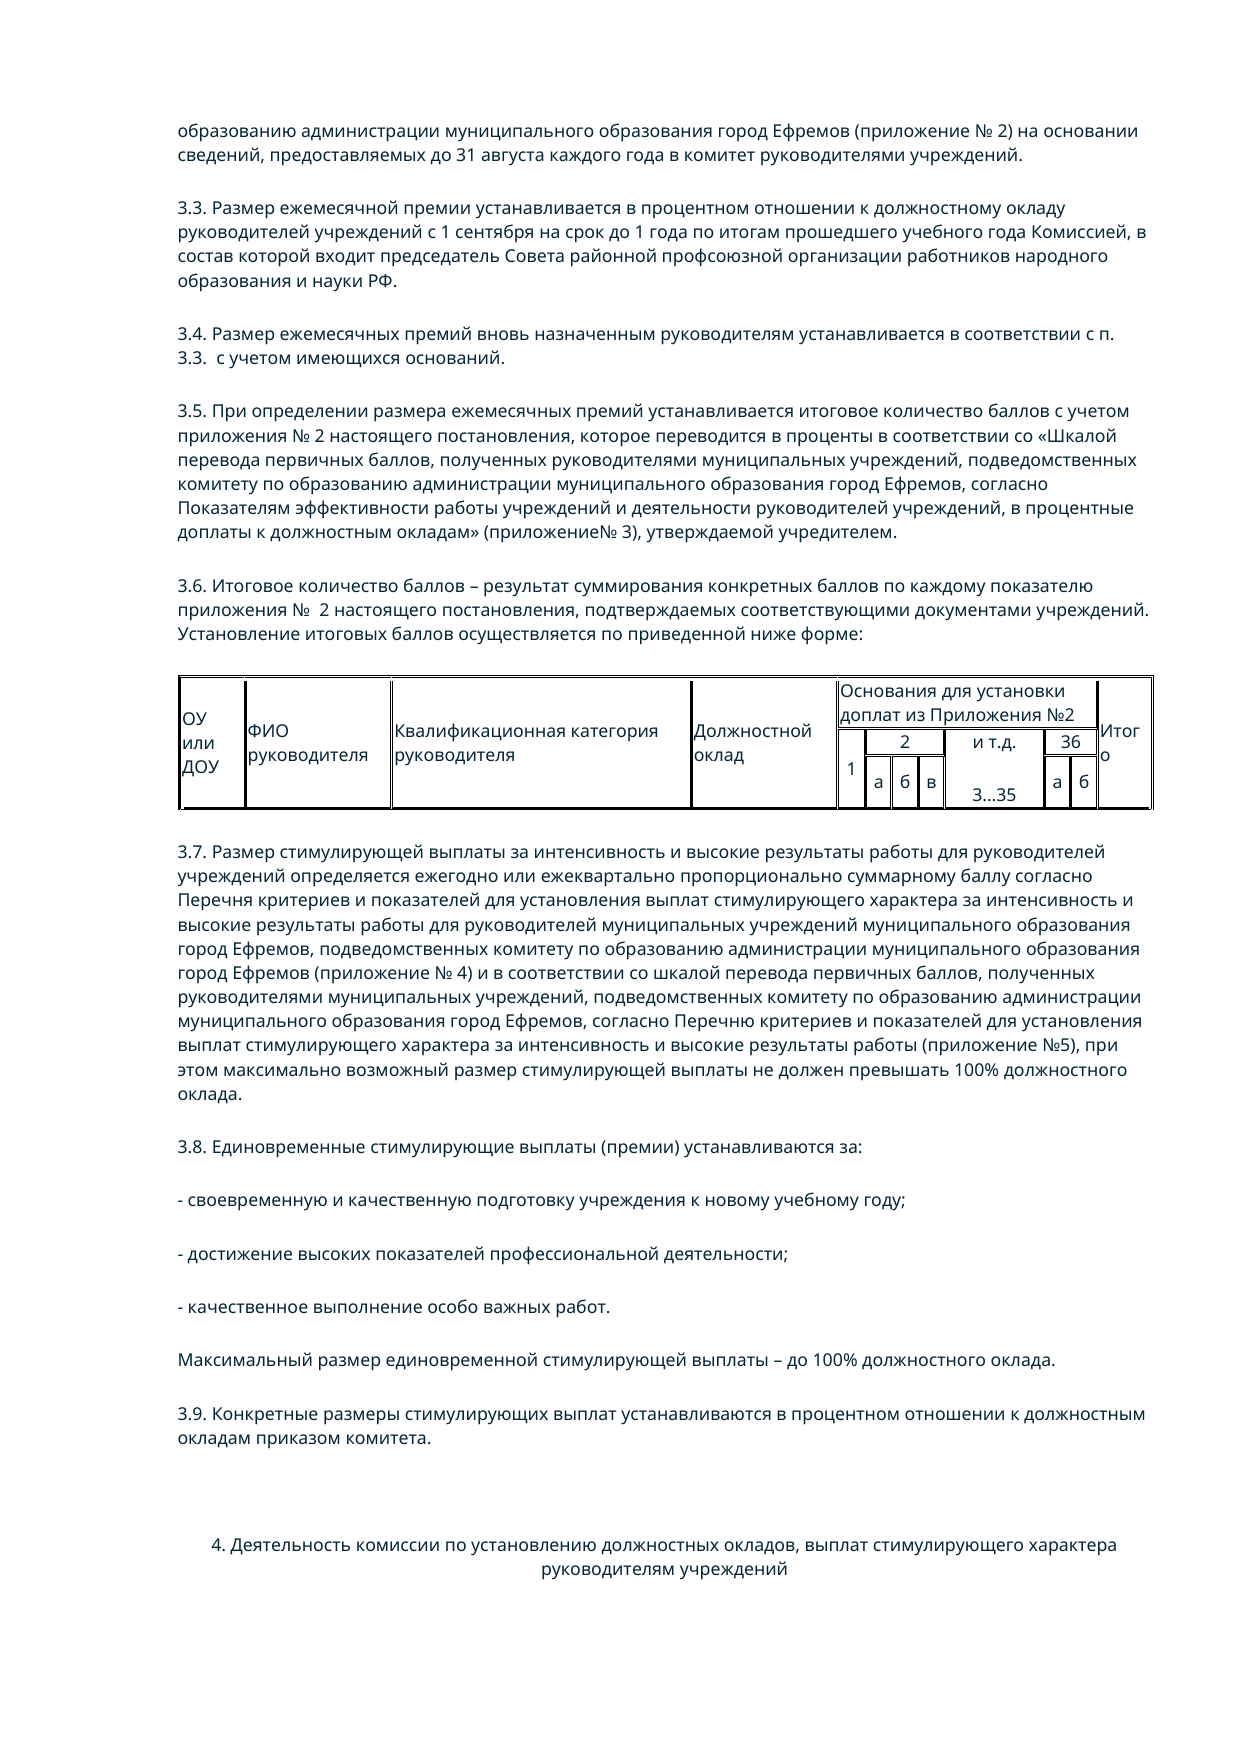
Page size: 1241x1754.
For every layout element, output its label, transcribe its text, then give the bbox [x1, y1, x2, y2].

table_header Итого [1097, 678, 1151, 807]
text - достижение высоких показателей профессиональной деятельности; [177, 1241, 1152, 1265]
text 3.9. Конкретные размеры стимулирующих выплат устанавливаются в процентном отношении к должностным окладам приказом комитета. [177, 1401, 1152, 1449]
table_cell а [1046, 757, 1069, 807]
table_header Квалификационная категория руководителя [392, 678, 691, 807]
table_header ОУ или ДОУ [180, 676, 245, 807]
table_cell а [867, 757, 890, 807]
text 3.4. Размер ежемесячных премий вновь назначенным руководителям устанавливается в соответствии с п. 3.3. с учетом имеющихся оснований. [177, 321, 1152, 370]
text 4. Деятельность комиссии по установлению должностных окладов, выплат стимулирующего характера руководителям учреждений [177, 1532, 1152, 1580]
text 3.5. При определении размера ежемесячных премий устанавливается итоговое количество баллов с учетом приложения № 2 настоящего постановления, которое переводится в проценты в соответствии со «Шкалой перевода первичных баллов, полученных руководителями муниципальных учреждений, подведомственных комитету по образованию администрации муниципального образования город Ефремов, согласно Показателям эффективности работы учреждений и деятельности руководителей учреждений, в процентные доплаты к должностным окладам» (приложение№ 3), утверждаемой учредителем. [177, 399, 1152, 544]
text - своевременную и качественную подготовку учреждения к новому учебному году; [177, 1188, 1152, 1212]
text 3.8. Единовременные стимулирующие выплаты (премии) устанавливаются за: [177, 1134, 1152, 1159]
table_cell 36 [1046, 730, 1096, 754]
table_header ФИО руководителя [245, 678, 392, 807]
table_cell б [893, 757, 917, 807]
text 3.6. Итоговое количество баллов – результат суммирования конкретных баллов по каждому показателю приложения № 2 настоящего постановления, подтверждаемых соответствующими документами учреждений. Установление итоговых баллов осуществляется по приведенной ниже форме: [177, 573, 1152, 646]
table_cell 1 [839, 730, 864, 807]
text - качественное выполнение особо важных работ. [177, 1294, 1152, 1319]
table_header Основания для установки доплат из Приложения №2 [838, 678, 1097, 726]
text 3.3. Размер ежемесячной премии устанавливается в процентном отношении к должностному окладу руководителей учреждений с 1 сентября на срок до 1 года по итогам прошедшего учебного года Комиссией, в состав которой входит председатель Совета районной профсоюзной организации работников народного образования и науки РФ. [177, 196, 1152, 292]
text 3.7. Размер стимулирующей выплаты за интенсивность и высокие результаты работы для руководителей учреждений определяется ежегодно или ежеквартально пропорционально суммарному баллу согласно Перечня критериев и показателей для установления выплат стимулирующего характера за интенсивность и высокие результаты работы для руководителей муниципальных учреждений муниципального образования город Ефремов, подведомственных комитету по образованию администрации муниципального образования город Ефремов (приложение № 4) и в соответствии со шкалой перевода первичных баллов, полученных руководителями муниципальных учреждений, подведомственных комитету по образованию администрации муниципального образования город Ефремов, согласно Перечню критериев и показателей для установления выплат стимулирующего характера за интенсивность и высокие результаты работы (приложение №5), при этом максимально возможный размер стимулирующей выплаты не должен превышать 100% должностного оклада. [177, 839, 1152, 1105]
table_cell в [920, 757, 943, 807]
table_cell и т.д. 3…35 [946, 730, 1043, 807]
table_header Должностной оклад [691, 678, 838, 807]
table_cell 2 [867, 730, 943, 754]
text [177, 118, 1152, 166]
table_cell б [1072, 757, 1096, 807]
text Максимальный размер единовременной стимулирующей выплаты – до 100% должностного оклада. [177, 1348, 1152, 1372]
